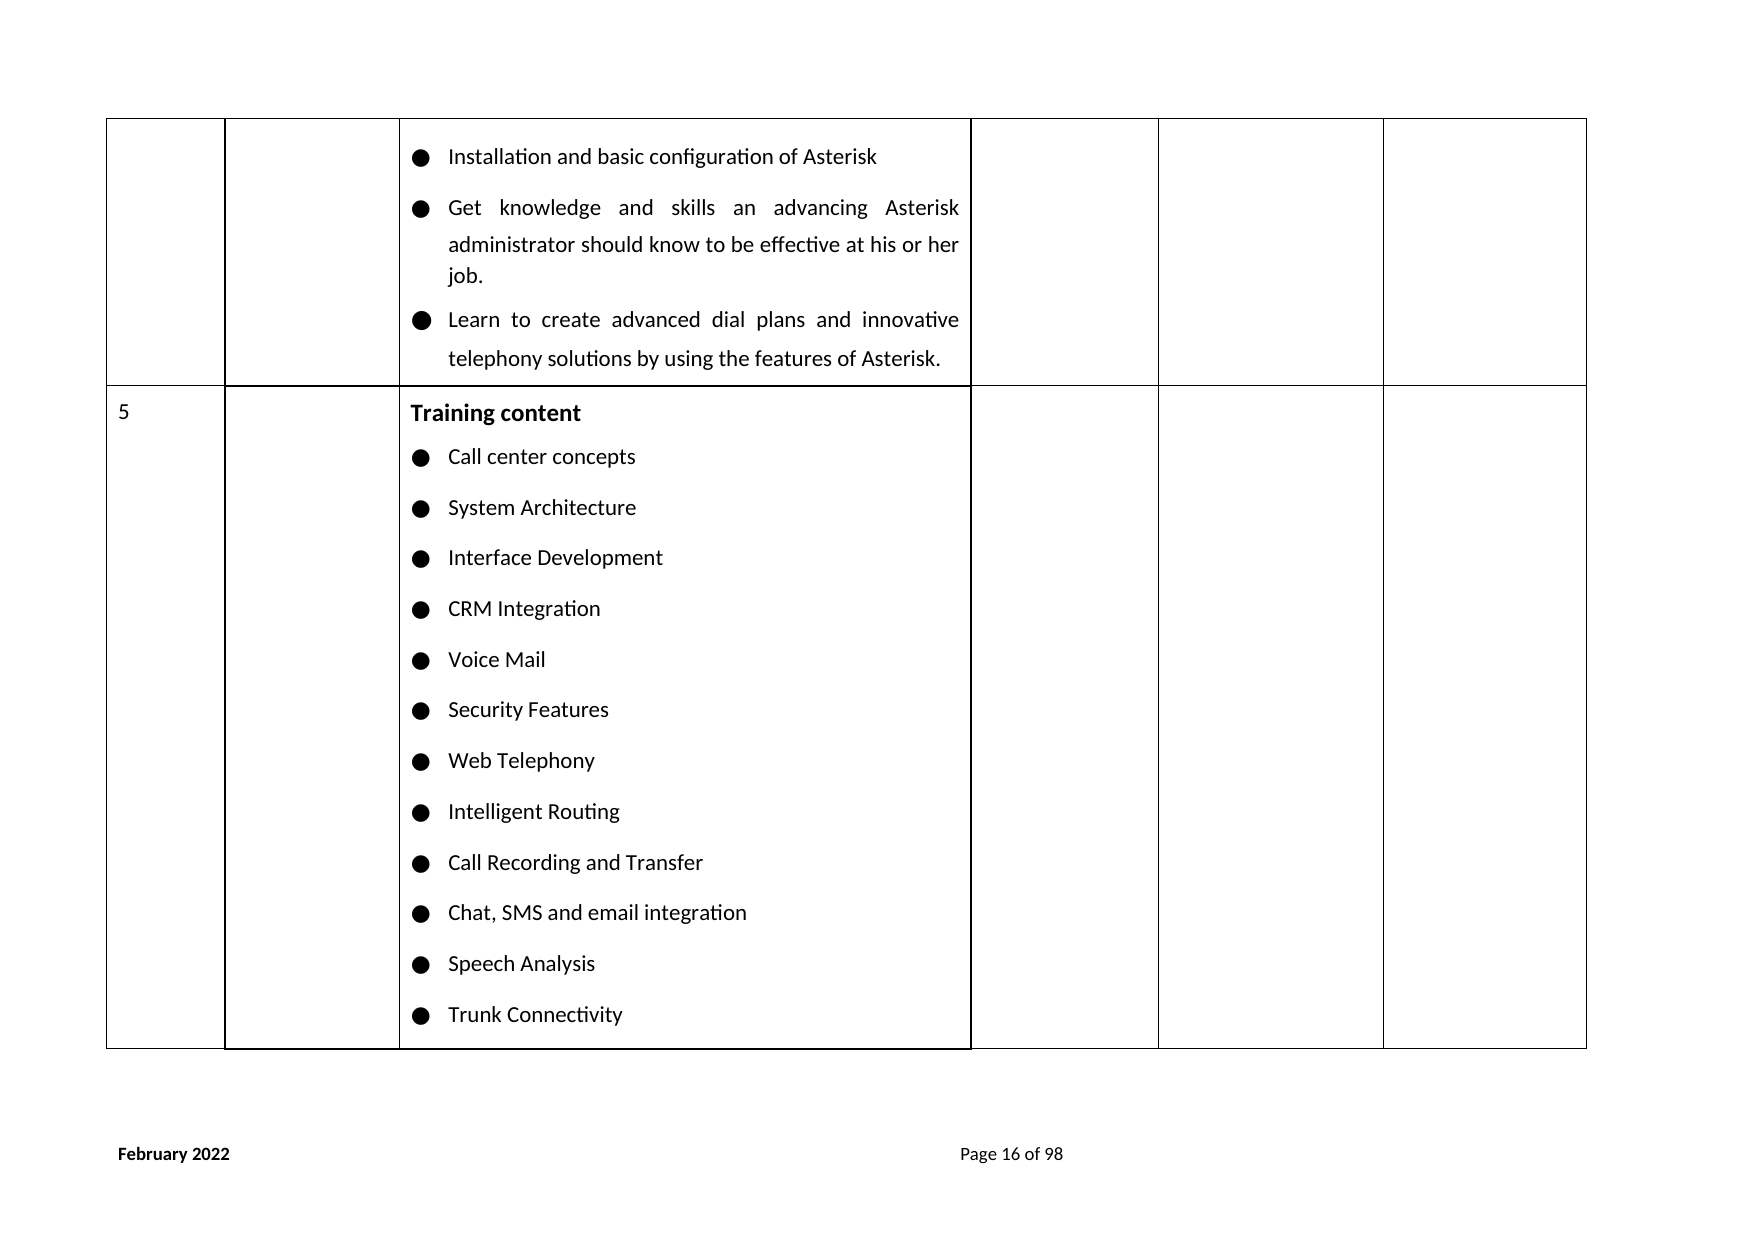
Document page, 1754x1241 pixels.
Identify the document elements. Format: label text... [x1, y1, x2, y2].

table_cell [1159, 119, 1383, 385]
table_cell [1159, 386, 1383, 1048]
table_cell 5 [107, 386, 224, 1048]
table_cell [226, 387, 399, 1048]
table_cell 4 [107, 119, 224, 385]
table_cell [972, 386, 1158, 1048]
table_cell [226, 119, 399, 385]
table_cell [1384, 386, 1586, 1048]
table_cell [400, 119, 970, 385]
table_cell [1384, 119, 1586, 385]
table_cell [400, 387, 970, 1048]
table_cell [972, 119, 1158, 385]
